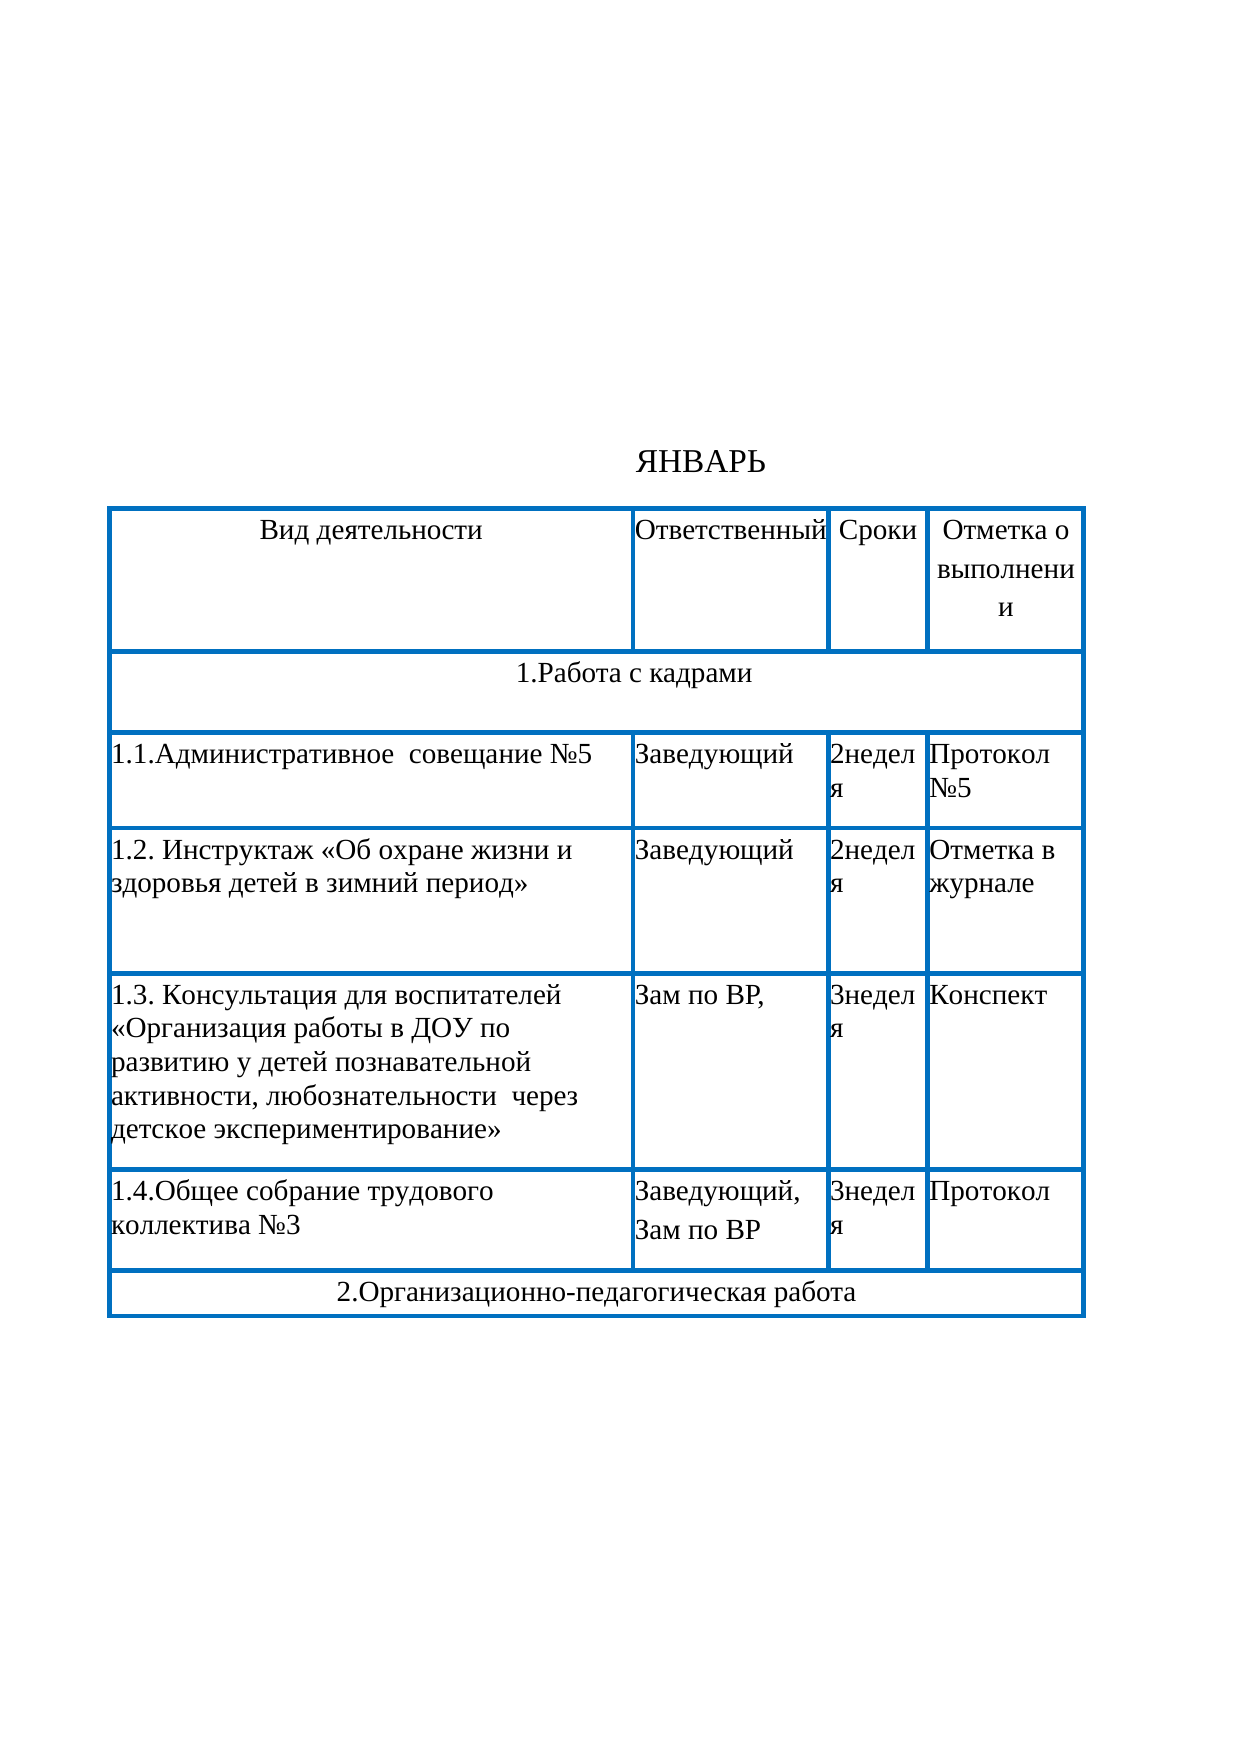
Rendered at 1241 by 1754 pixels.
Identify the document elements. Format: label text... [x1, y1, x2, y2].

table_cell Зам по ВР, [635, 976, 826, 1167]
table_cell Заведующий [635, 735, 826, 826]
table_cell 3неделя [831, 1172, 925, 1268]
table_cell Протокол [930, 1172, 1081, 1268]
table_cell 3неделя [831, 976, 925, 1167]
table_cell 1.3. Консультация для воспитателей «Организация работы в ДОУ по развитию у детей познавательной активности, любознательности через детское экспериментирование» [112, 976, 631, 1167]
table_cell 2неделя [831, 735, 925, 826]
table_cell 1.1.Административное совещание №5 [112, 735, 631, 826]
table_cell Заведующий, Зам по ВР [635, 1172, 826, 1268]
table_cell 1.2. Инструктаж «Об охране жизни и здоровья детей в зимний период» [112, 830, 631, 971]
table_cell Конспект [930, 976, 1081, 1167]
table_cell 1.Работа с кадрами [112, 654, 1081, 730]
table_header Сроки [831, 511, 925, 649]
table_header Отметка о выполнении [930, 511, 1081, 649]
table_header Вид деятельности [112, 511, 631, 649]
table_cell 2.Организационно-педагогическая работа [112, 1273, 1081, 1313]
text ЯНВАРЬ [177, 441, 1152, 479]
table_header Ответственный [635, 511, 826, 649]
table_cell 1.4.Общее собрание трудового коллектива №3 [112, 1172, 631, 1268]
table_cell Протокол №5 [930, 735, 1081, 826]
table_cell Заведующий [635, 830, 826, 971]
table_cell Отметка в журнале [930, 830, 1081, 971]
table_cell 2неделя [831, 830, 925, 971]
